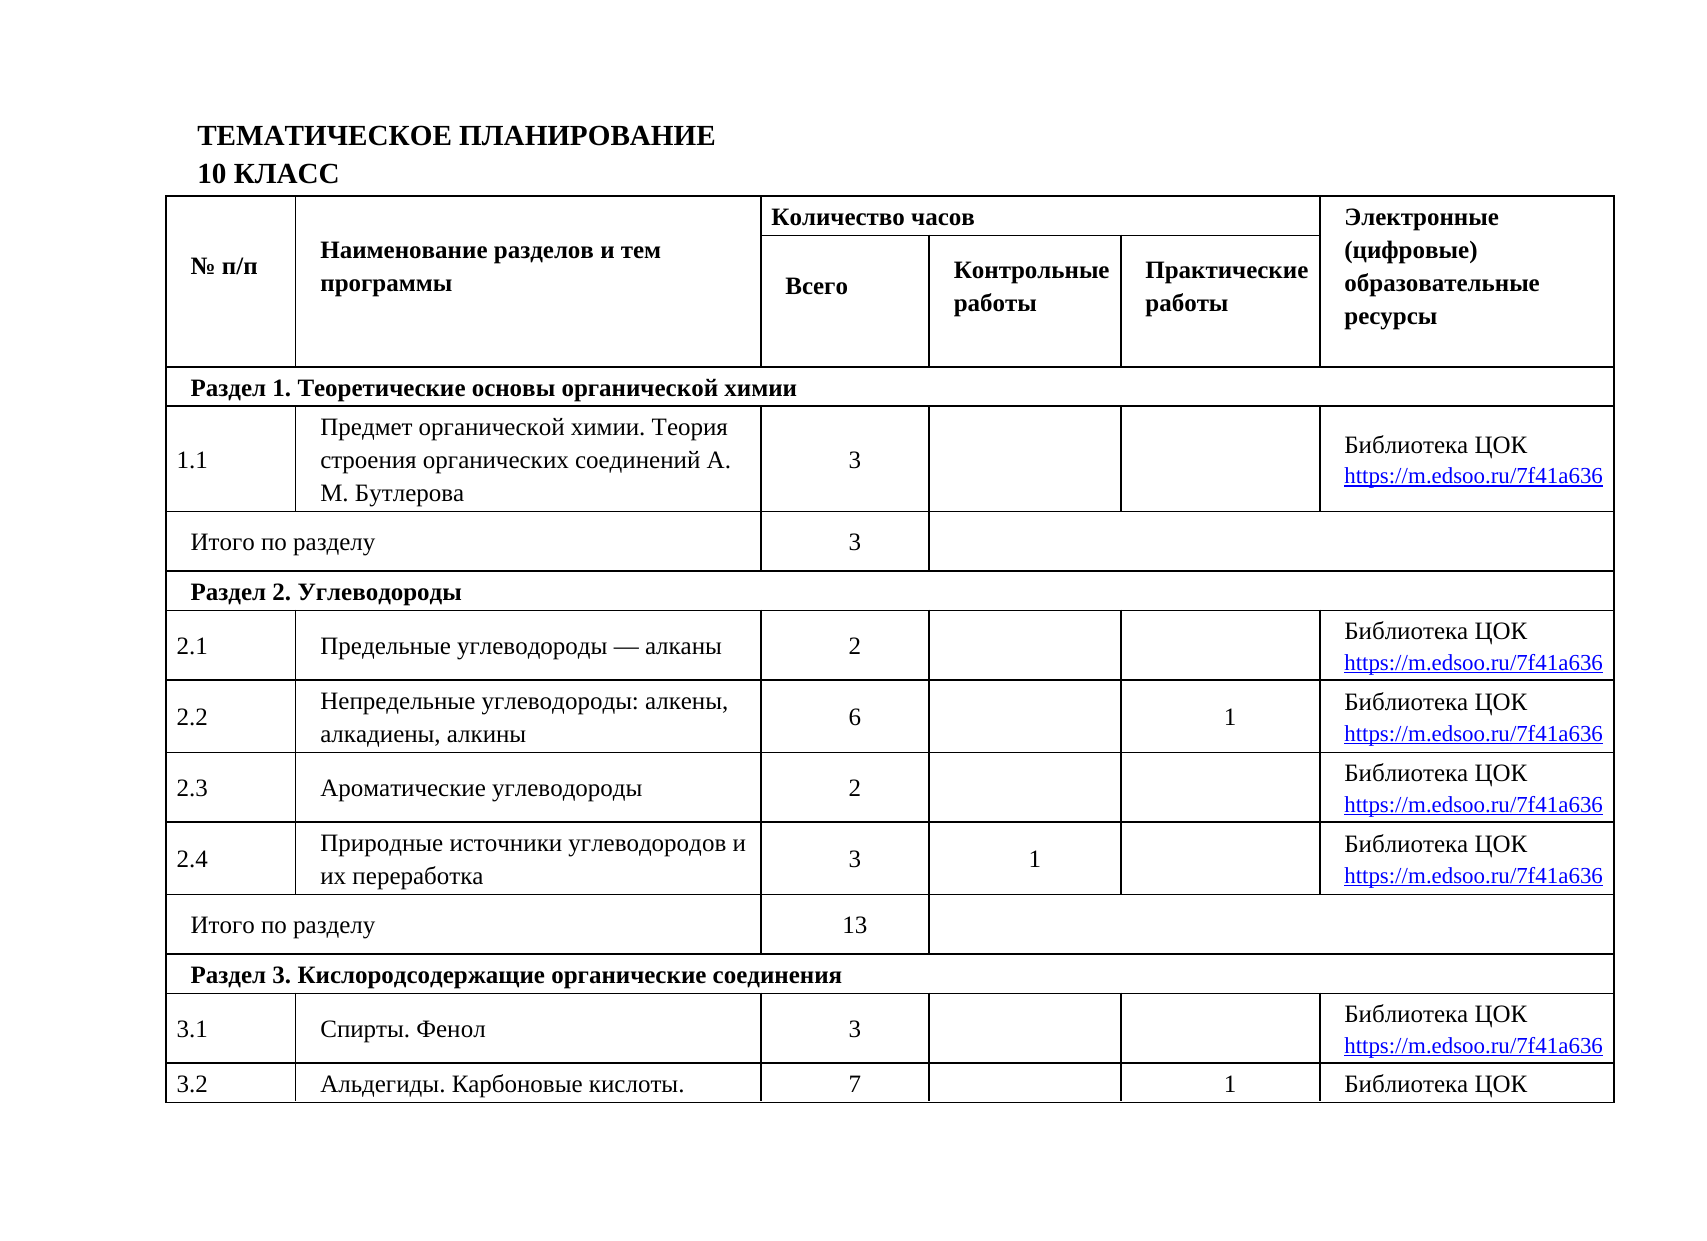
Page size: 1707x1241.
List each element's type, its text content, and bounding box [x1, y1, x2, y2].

table_cell Библиотека ЦОК https://m.edsoo.ru/7f41a636 [1321, 753, 1613, 821]
table_cell Библиотека ЦОК https://m.edsoo.ru/7f41a636 [1321, 611, 1613, 679]
table_cell 3 [762, 407, 928, 511]
table_header № п/п [167, 197, 295, 366]
table_cell 3 [762, 823, 928, 893]
table_cell Природные источники углеводородов и их переработка [296, 823, 760, 893]
table_header Наименование разделов и тем программы [296, 197, 760, 366]
table_cell [930, 994, 1120, 1062]
table_cell [1122, 994, 1319, 1062]
table_cell 1 [1122, 681, 1319, 752]
table_cell 2.2 [167, 681, 295, 752]
table_cell Контрольные работы [930, 236, 1120, 366]
text 10 КЛАСС [190, 157, 1618, 190]
table_cell Практические работы [1122, 236, 1319, 366]
table_cell 2 [762, 611, 928, 679]
table_cell 2.1 [167, 611, 295, 679]
table_header Электронные (цифровые) образовательные ресурсы [1321, 197, 1613, 366]
table_cell Библиотека ЦОК https://m.edsoo.ru/7f41a636 [1321, 823, 1613, 893]
table_cell 6 [762, 681, 928, 752]
table_cell 3.2 [167, 1064, 295, 1101]
table_cell Всего [762, 236, 928, 366]
table_cell [1122, 611, 1319, 679]
table_cell [1122, 753, 1319, 821]
table_cell [930, 895, 1613, 953]
table_cell Раздел 1. Теоретические основы органической химии [167, 368, 1613, 405]
table_cell 3.1 [167, 994, 295, 1062]
table_cell [930, 407, 1120, 511]
text ТЕМАТИЧЕСКОЕ ПЛАНИРОВАНИЕ [190, 118, 1618, 152]
table_cell 3 [762, 994, 928, 1062]
table_cell [930, 512, 1613, 570]
table_cell [930, 753, 1120, 821]
table_cell 2.3 [167, 753, 295, 821]
table_cell 2 [762, 753, 928, 821]
table_cell 1 [1122, 1064, 1319, 1101]
table_cell 13 [762, 895, 928, 953]
table_cell Спирты. Фенол [296, 994, 760, 1062]
table_cell [930, 611, 1120, 679]
table_cell 3 [762, 512, 928, 570]
table_cell 7 [762, 1064, 928, 1101]
table_header Количество часов [762, 197, 1319, 234]
table_cell Предельные углеводороды — алканы [296, 611, 760, 679]
table_cell [930, 681, 1120, 752]
table_cell Итого по разделу [167, 512, 760, 570]
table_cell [1321, 1064, 1613, 1101]
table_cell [1321, 994, 1613, 1062]
table_cell Раздел 2. Углеводороды [167, 572, 1613, 609]
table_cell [296, 1064, 760, 1101]
table_cell Библиотека ЦОК https://m.edsoo.ru/7f41a636 [1321, 407, 1613, 511]
table_cell Раздел 3. Кислородсодержащие органические соединения [167, 955, 1613, 992]
table_cell 1.1 [167, 407, 295, 511]
table_cell [930, 1064, 1120, 1101]
table_cell Итого по разделу [167, 895, 760, 953]
table_cell Ароматические углеводороды [296, 753, 760, 821]
table_cell [1122, 823, 1319, 893]
table_cell Предмет органической химии. Теория строения органических соединений А. М. Бутлерова [296, 407, 760, 511]
table_cell Библиотека ЦОК https://m.edsoo.ru/7f41a636 [1321, 681, 1613, 752]
table_cell Непредельные углеводороды: алкены, алкадиены, алкины [296, 681, 760, 752]
table_cell 1 [930, 823, 1120, 893]
table_cell [1122, 407, 1319, 511]
table_cell 2.4 [167, 823, 295, 893]
